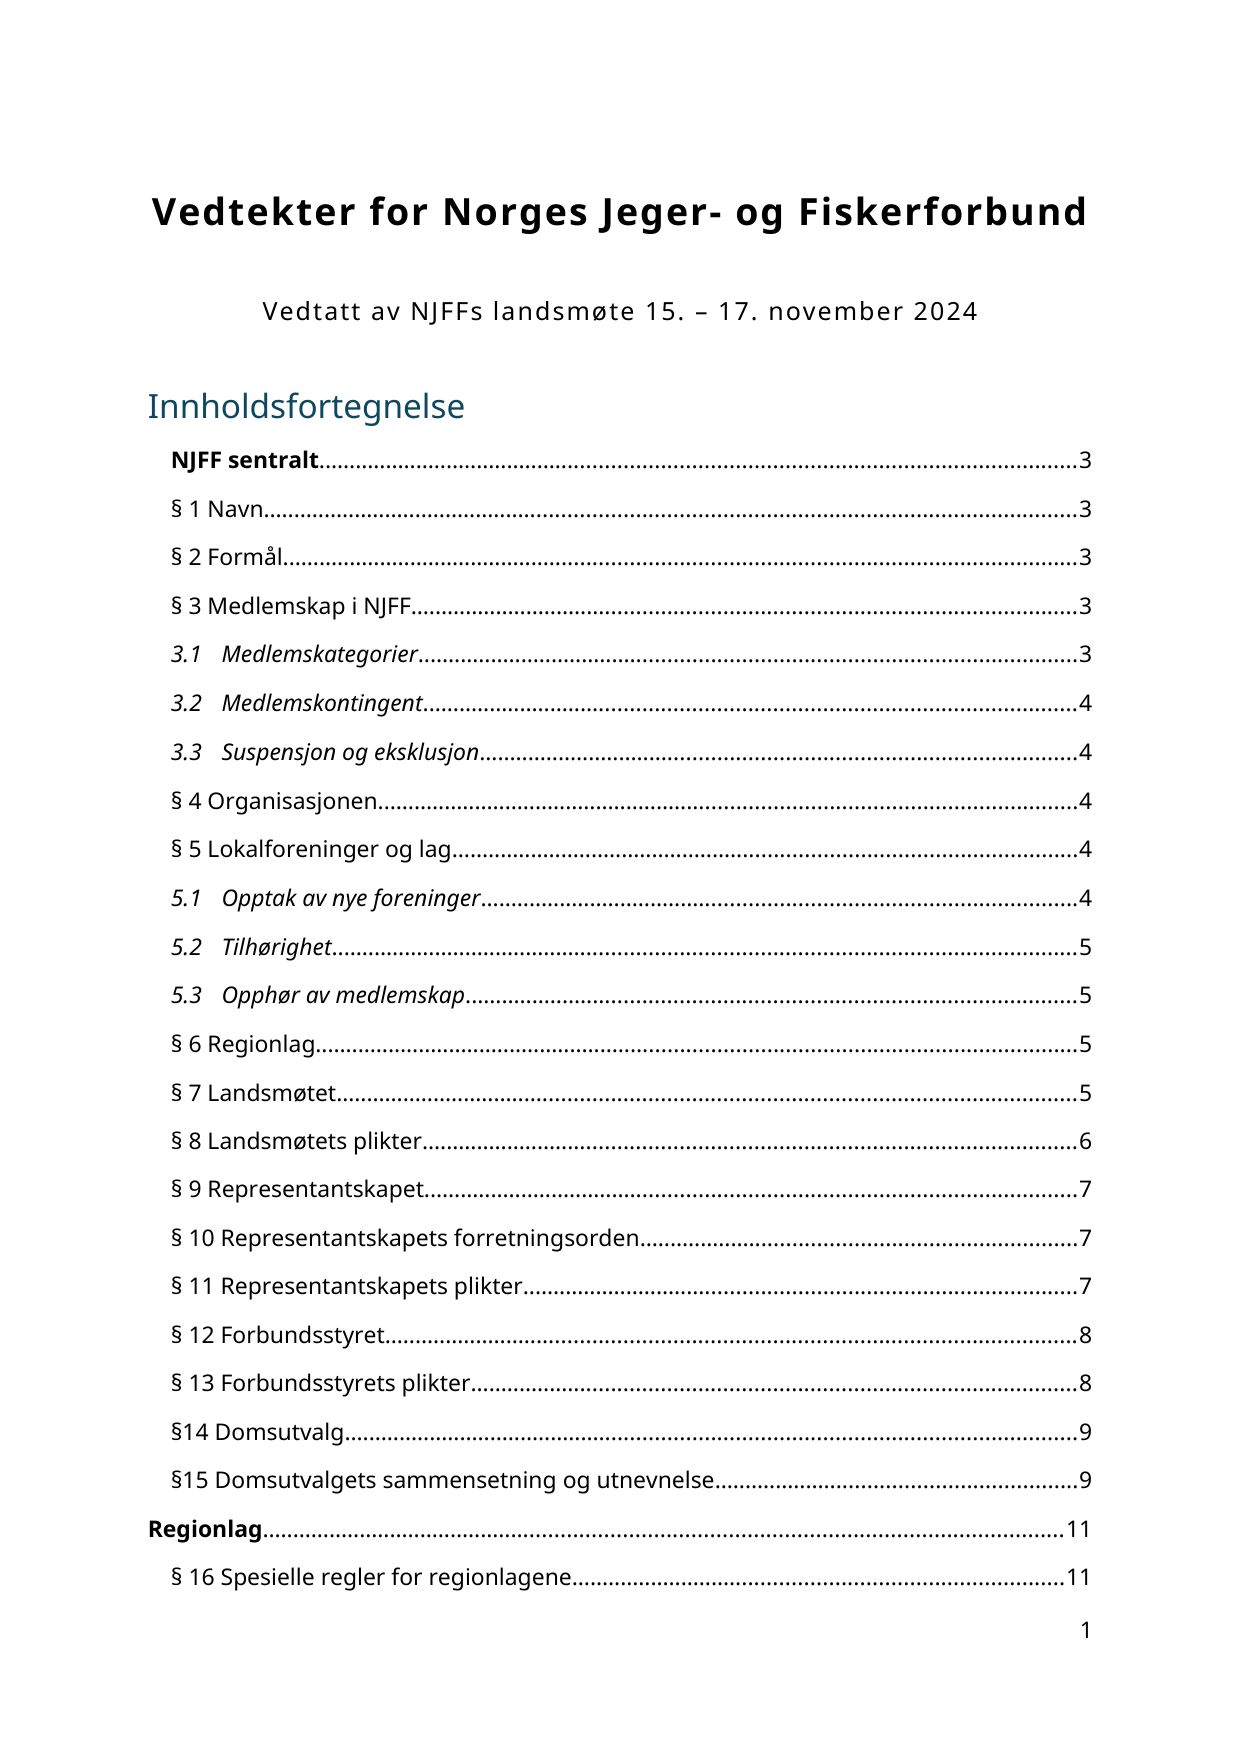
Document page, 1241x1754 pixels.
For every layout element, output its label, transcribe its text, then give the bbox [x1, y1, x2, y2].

text Vedtekter for Norges Jeger- og Fiskerforbund [148, 185, 1093, 236]
text Vedtatt av NJFFs landsmøte 15. – 17. november 2024 [148, 294, 1093, 328]
